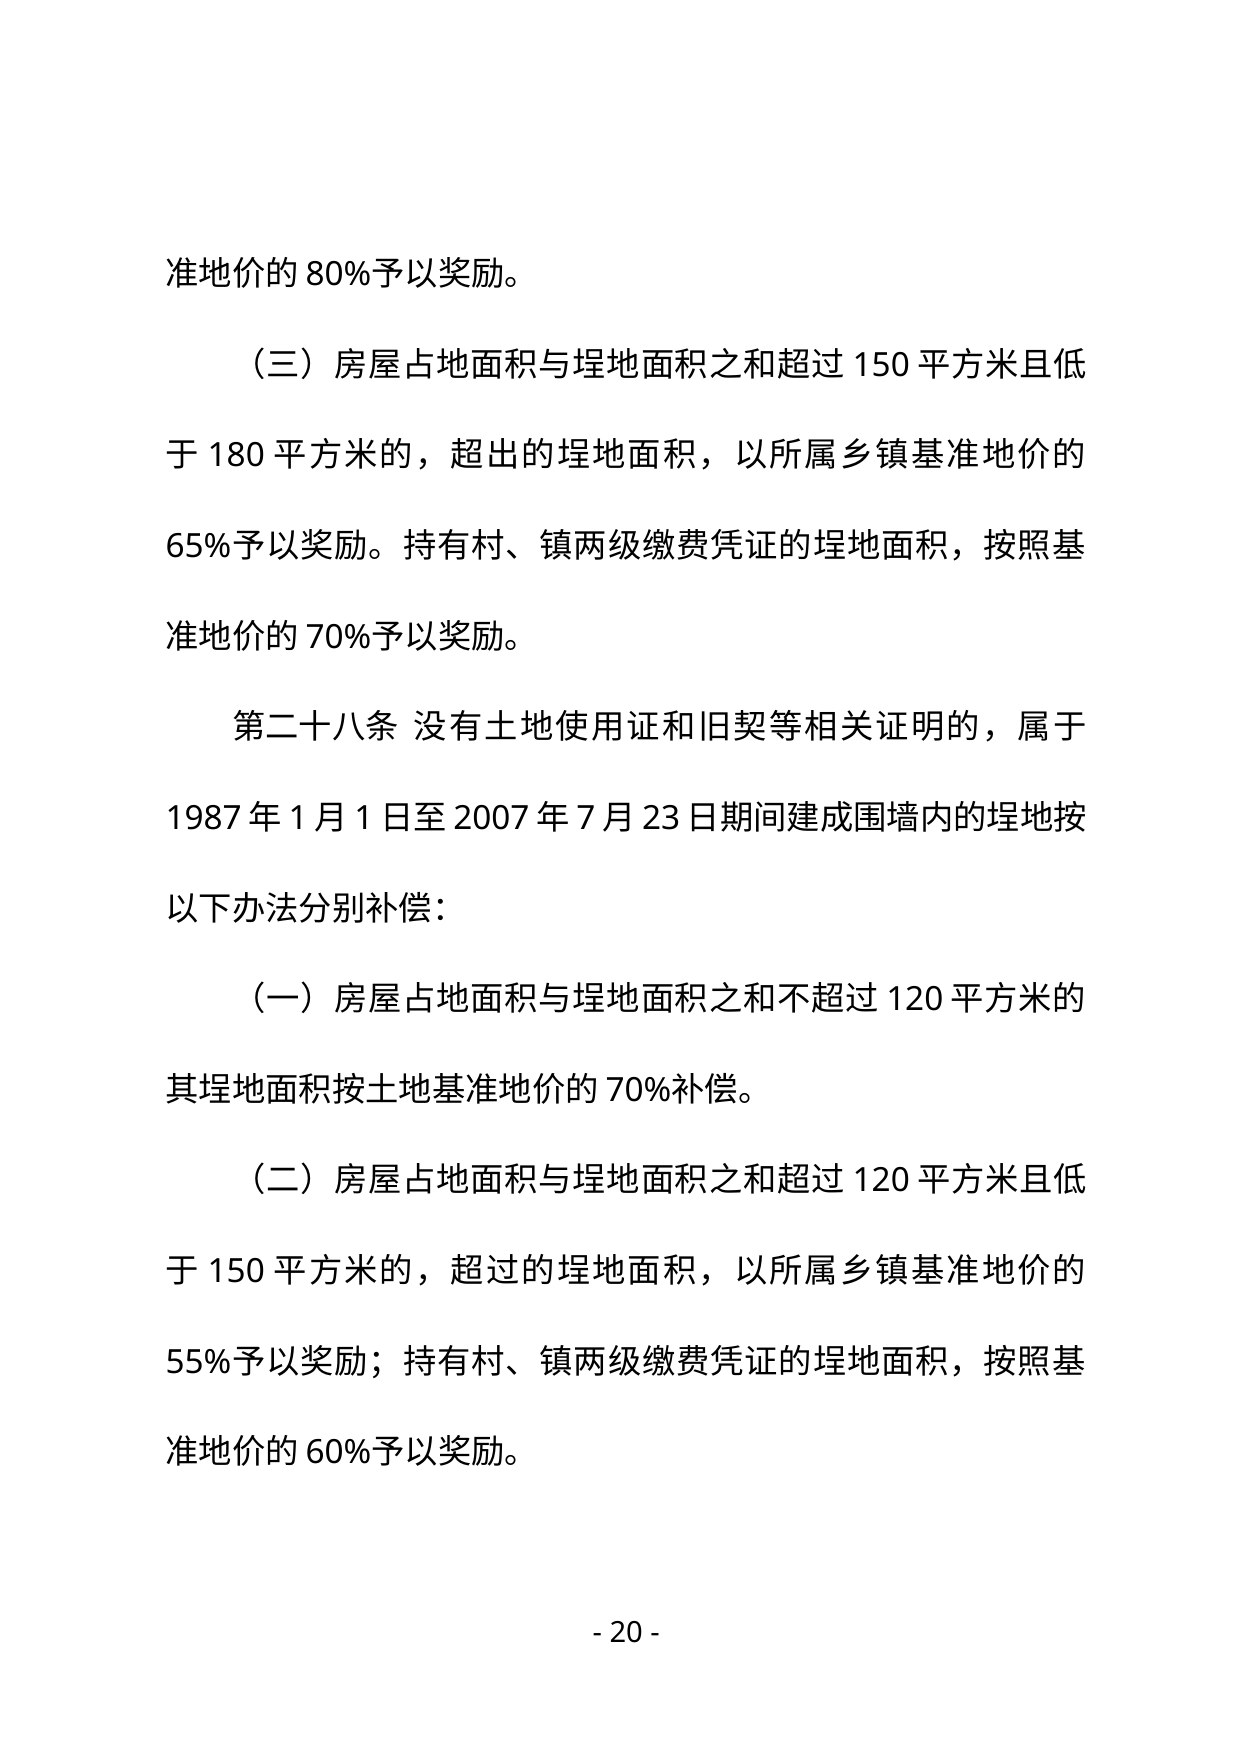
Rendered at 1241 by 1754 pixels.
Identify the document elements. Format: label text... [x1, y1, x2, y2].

list 没有土地使用证和旧契等相关证明的，属于1987年1月1日至2007年7月23日期间建成围墙内的埕地按以下办法分别补偿： [165, 679, 1087, 951]
list （一）房屋占地面积与埕地面积之和不超过120平方米的，其埕地面积按土地基准地价的70%补偿。 [165, 951, 1087, 1132]
list （三）房屋占地面积与埕地面积之和超过150平方米且低于180平方米的，超出的埕地面积，以所属乡镇基准地价的65%予以奖励。持有村、镇两级缴费凭证的埕地面积，按照基准地价的70%予以奖励。 [165, 316, 1087, 679]
list （二）房屋占地面积与埕地面积之和超过120平方米且低于150平方米的，超过的埕地面积，以所属乡镇基准地价的55%予以奖励；持有村、镇两级缴费凭证的埕地面积，按照基准地价的60%予以奖励。 [165, 1132, 1087, 1494]
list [165, 226, 1087, 316]
